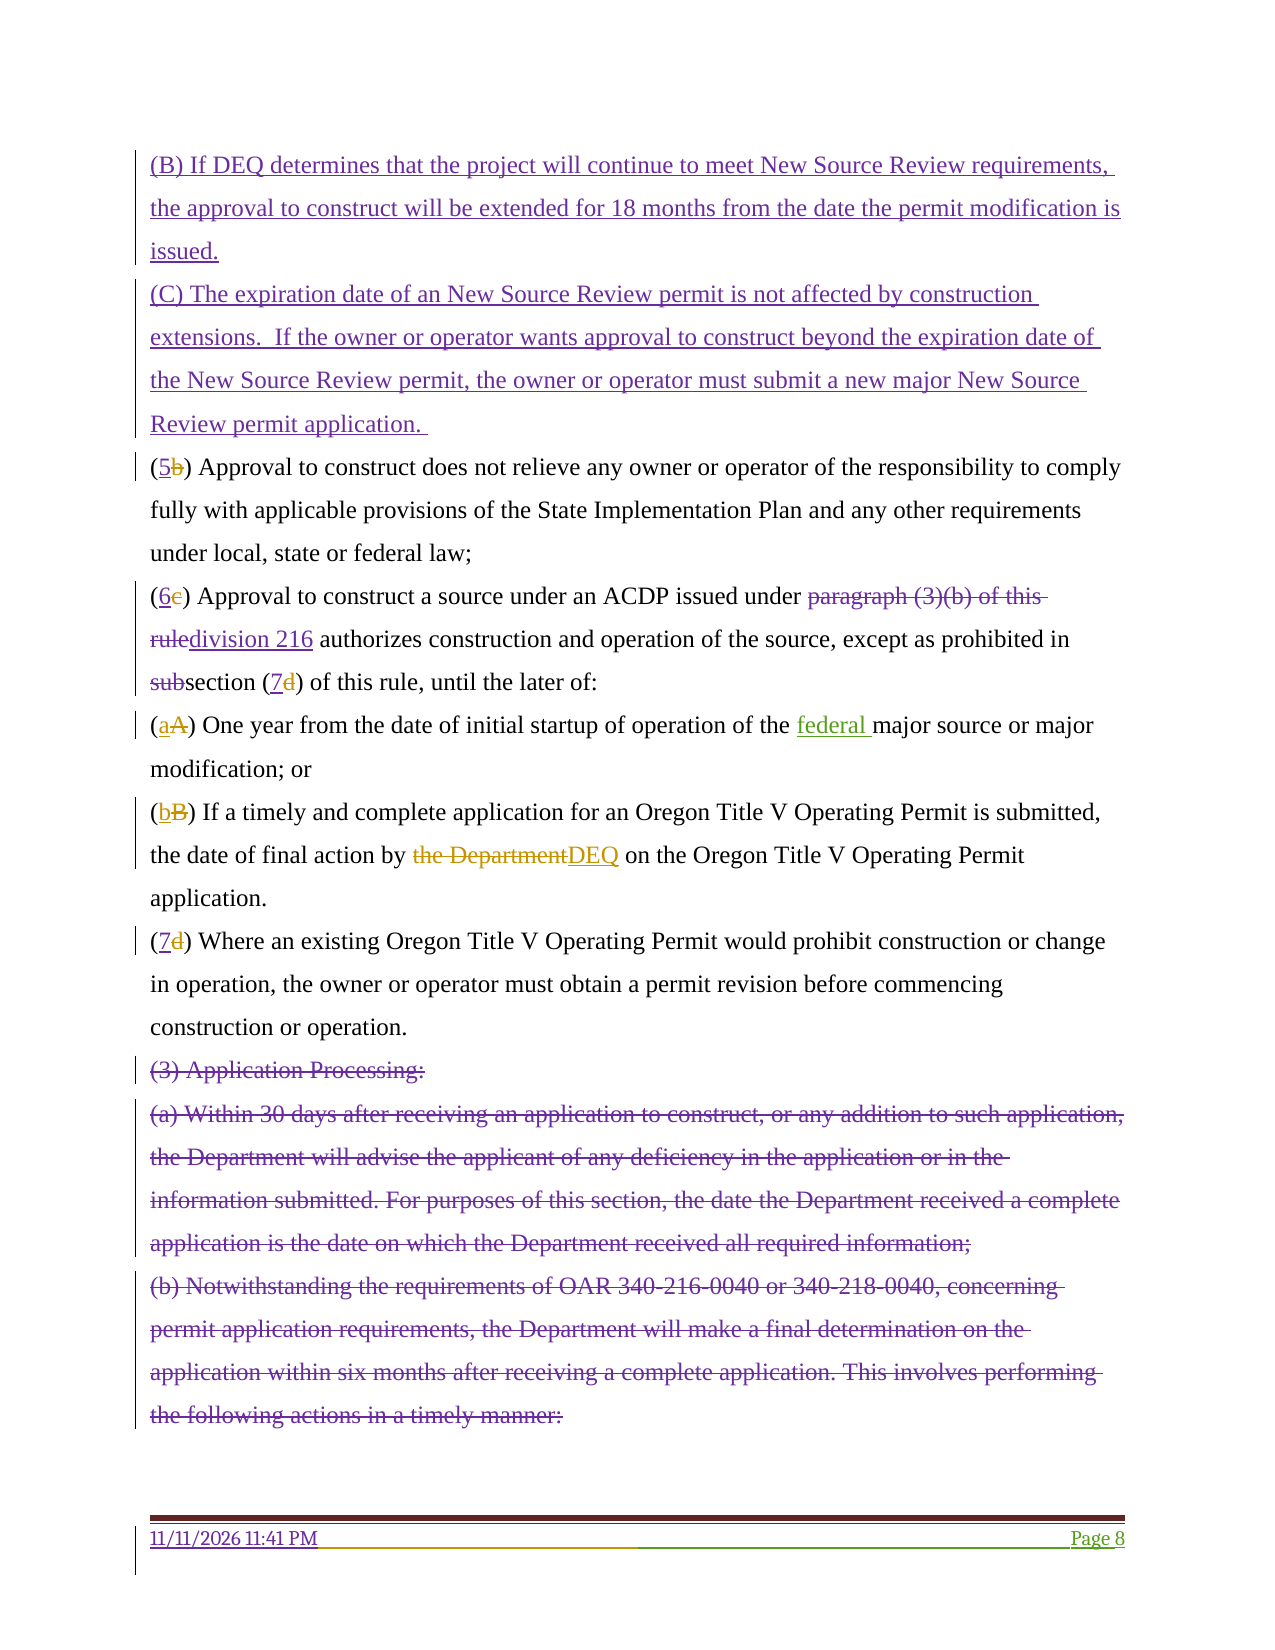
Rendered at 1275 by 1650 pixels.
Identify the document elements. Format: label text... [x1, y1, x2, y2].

text () Where an existing Oregon Title V Operating Permit would prohibit construction or change in operation, the owner or operator must obtain a permit revision before commencing construction or operation. [150, 926, 1125, 1041]
text () Approval to construct does not relieve any owner or operator of the responsibility to comply fully with applicable provisions of the State Implementation Plan and any other requirements under local, state or federal law; [150, 452, 1125, 567]
text () If a timely and complete application for an Oregon Title V Operating Permit is submitted, the date of final action by on the Oregon Title V Operating Permit application. [150, 797, 1125, 912]
text () One year from the date of initial startup of operation of the major source or major modification; or [150, 711, 1125, 782]
text () Approval to construct a source under an ACDP issued under authorizes construction and operation of the source, except as prohibited in section () of this rule, until the later of: [150, 581, 1125, 696]
